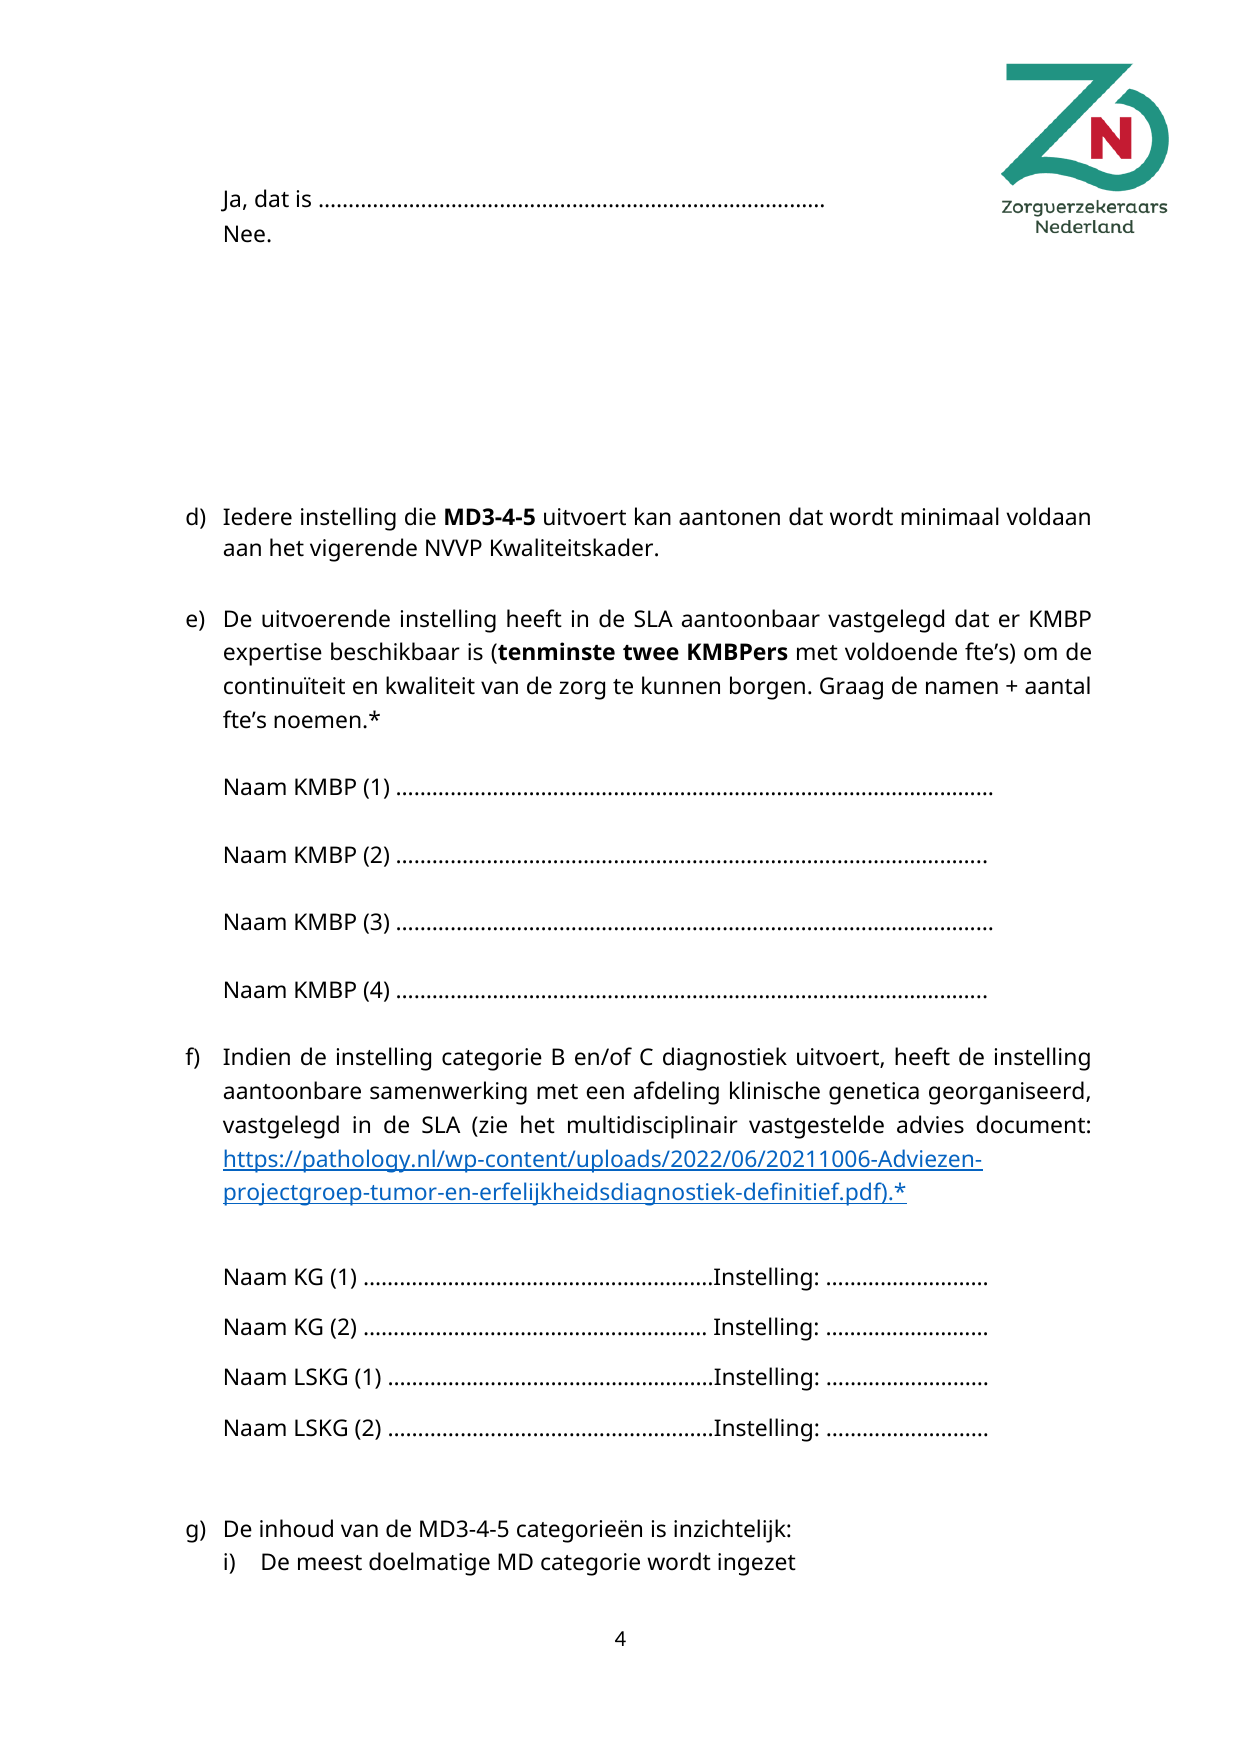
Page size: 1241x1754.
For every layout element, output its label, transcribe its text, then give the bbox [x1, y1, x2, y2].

text Nee. [223, 218, 1093, 249]
text Naam KG (2) ………………………………………………… Instelling: ……………………… [223, 1311, 1093, 1342]
list Indien de instelling categorie B en/of C diagnostiek uitvoert, heeft de instelling aantoonbare samenwerking met een afdeling klinische genetica georganiseerd, vastgelegd in de SLA (zie het multidisciplinair vastgestelde advies document: https://pathology.nl/wp-content/uploads/2022/06/20211006-Adviezen-projectgroep-tumor-en-erfelijkheidsdiagnostiek-definitief.pdf).* [185, 1041, 1093, 1208]
text Naam LSKG (2) ………………………………………………Instelling: ……………………… [223, 1412, 1093, 1443]
list De uitvoerende instelling heeft in de SLA aantoonbaar vastgelegd dat er KMBP expertise beschikbaar is (tenminste twee KMBPers met voldoende fte’s) om de continuïteit en kwaliteit van de zorg te kunnen borgen. Graag de namen + aantal fte’s noemen.* [185, 603, 1093, 735]
list Naam KMBP (4) …………………………………………………………………………………….. [223, 940, 1093, 1005]
text Naam KG (1) ………………………………………………….Instelling: ……………………… [223, 1261, 1093, 1292]
text Naam LSKG (1) ………………………………………………Instelling: ……………………… [223, 1361, 1093, 1393]
list Iedere instelling die MD3-4-5 uitvoert kan aantonen dat wordt minimaal voldaan aan het vigerende NVVP Kwaliteitskader. [185, 501, 1093, 563]
text Ja, dat is ………………………………………………………………………… [223, 183, 1093, 214]
list Naam KMBP (1) ……………………………………………………………………………………… [223, 738, 1093, 803]
list De inhoud van de MD3-4-5 categorieën is inzichtelijk: [185, 1513, 1093, 1544]
list De meest doelmatige MD categorie wordt ingezet [223, 1546, 1093, 1578]
list Naam KMBP (2) …………………………………………………………………………………….. [223, 805, 1093, 870]
list Naam KMBP (3) ……………………………………………………………………………………… [223, 906, 1093, 938]
picture [973, 36, 1196, 261]
